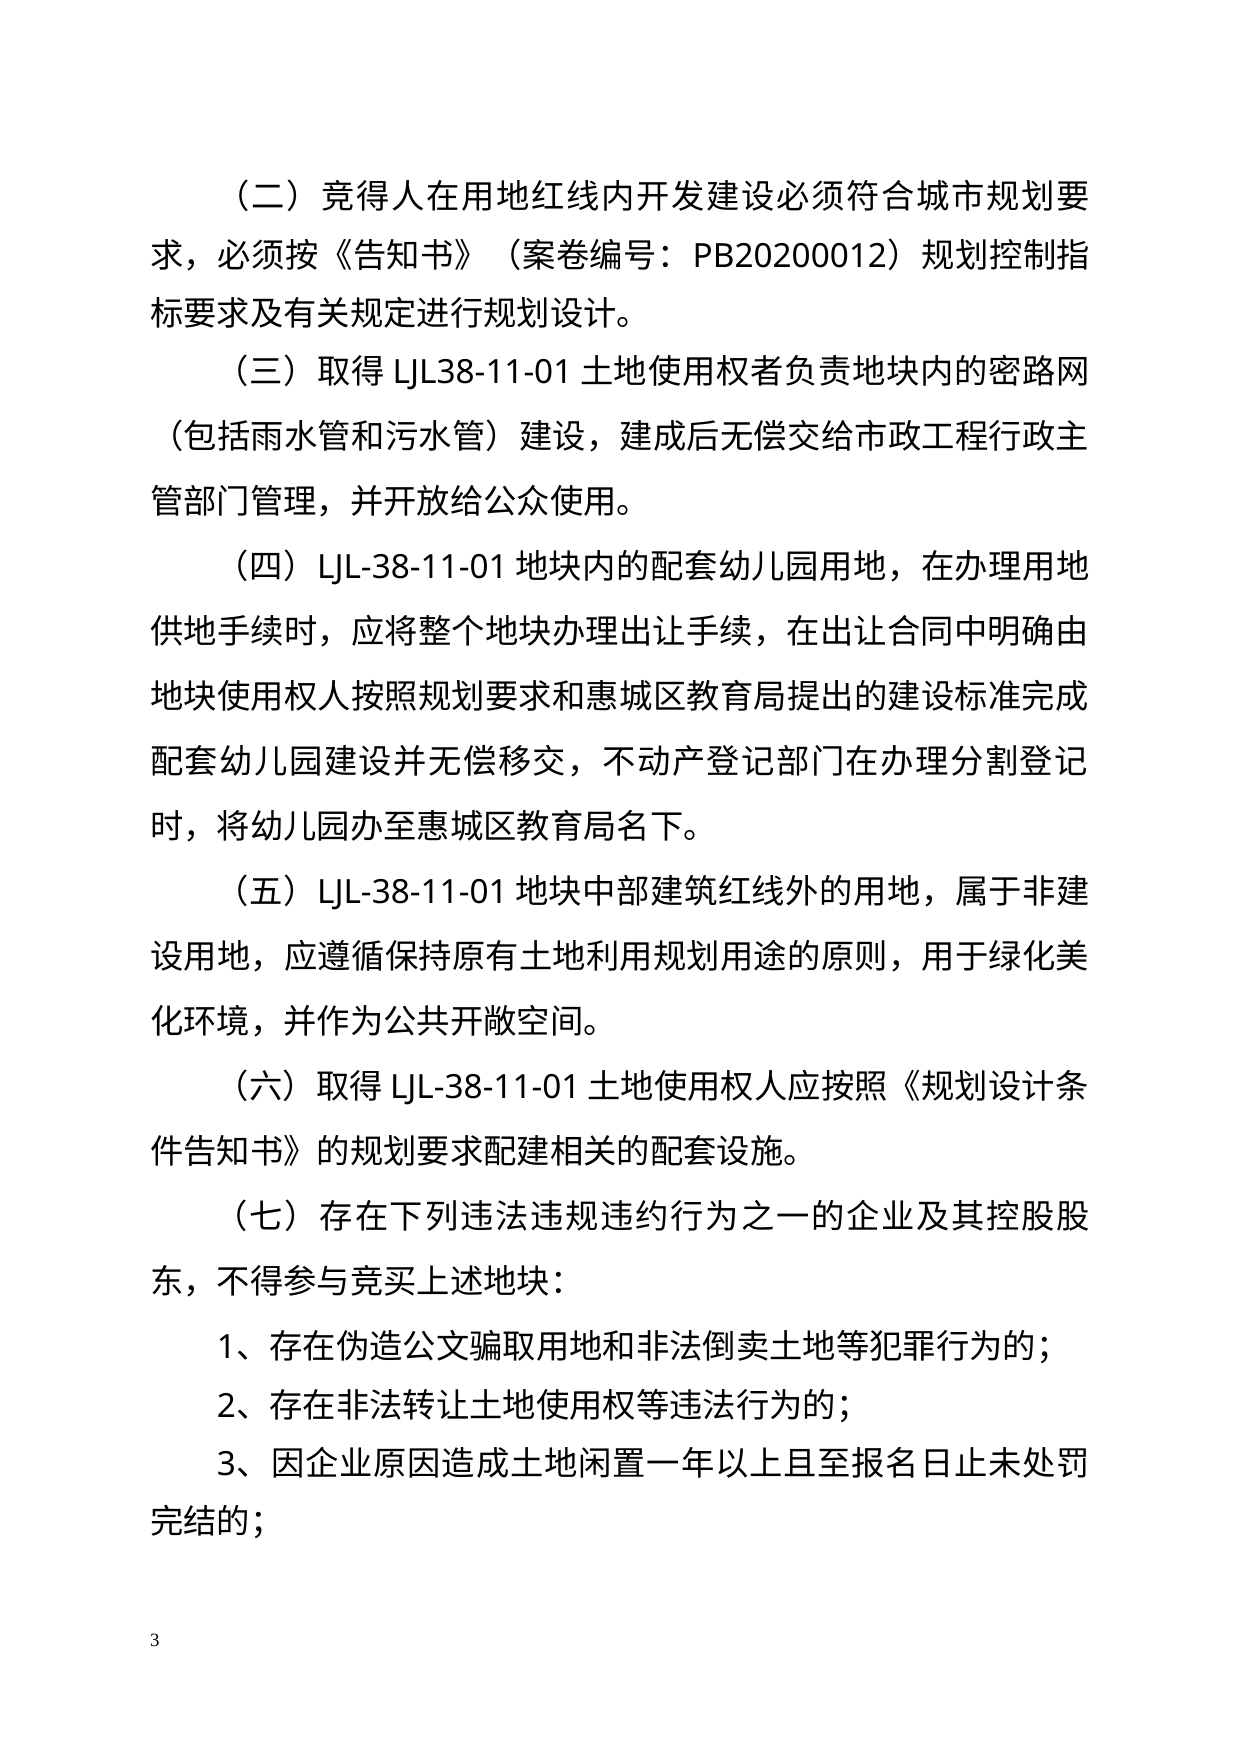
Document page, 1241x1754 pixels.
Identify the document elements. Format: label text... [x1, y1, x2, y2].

text （七）存在下列违法违规违约行为之一的企业及其控股股东，不得参与竞买上述地块： [150, 1182, 1090, 1312]
text （三）取得LJL38-11-01土地使用权者负责地块内的密路网（包括雨水管和污水管）建设，建成后无偿交给市政工程行政主管部门管理，并开放给公众使用。 [150, 337, 1090, 532]
text 3、因企业原因造成土地闲置一年以上且至报名日止未处罚完结的； [150, 1429, 1090, 1545]
text （六）取得LJL-38-11-01土地使用权人应按照《规划设计条件告知书》的规划要求配建相关的配套设施。 [150, 1052, 1090, 1182]
text （四）LJL-38-11-01地块内的配套幼儿园用地，在办理用地供地手续时，应将整个地块办理出让手续，在出让合同中明确由地块使用权人按照规划要求和惠城区教育局提出的建设标准完成配套幼儿园建设并无偿移交，不动产登记部门在办理分割登记时，将幼儿园办至惠城区教育局名下。 [150, 532, 1090, 857]
text （五）LJL-38-11-01地块中部建筑红线外的用地，属于非建设用地，应遵循保持原有土地利用规划用途的原则，用于绿化美化环境，并作为公共开敞空间。 [150, 857, 1090, 1052]
text 1、存在伪造公文骗取用地和非法倒卖土地等犯罪行为的； [150, 1312, 1090, 1370]
text （二）竞得人在用地红线内开发建设必须符合城市规划要求，必须按《告知书》（案卷编号：PB20200012）规划控制指标要求及有关规定进行规划设计。 [150, 162, 1090, 337]
text 2、存在非法转让土地使用权等违法行为的； [150, 1370, 1090, 1429]
